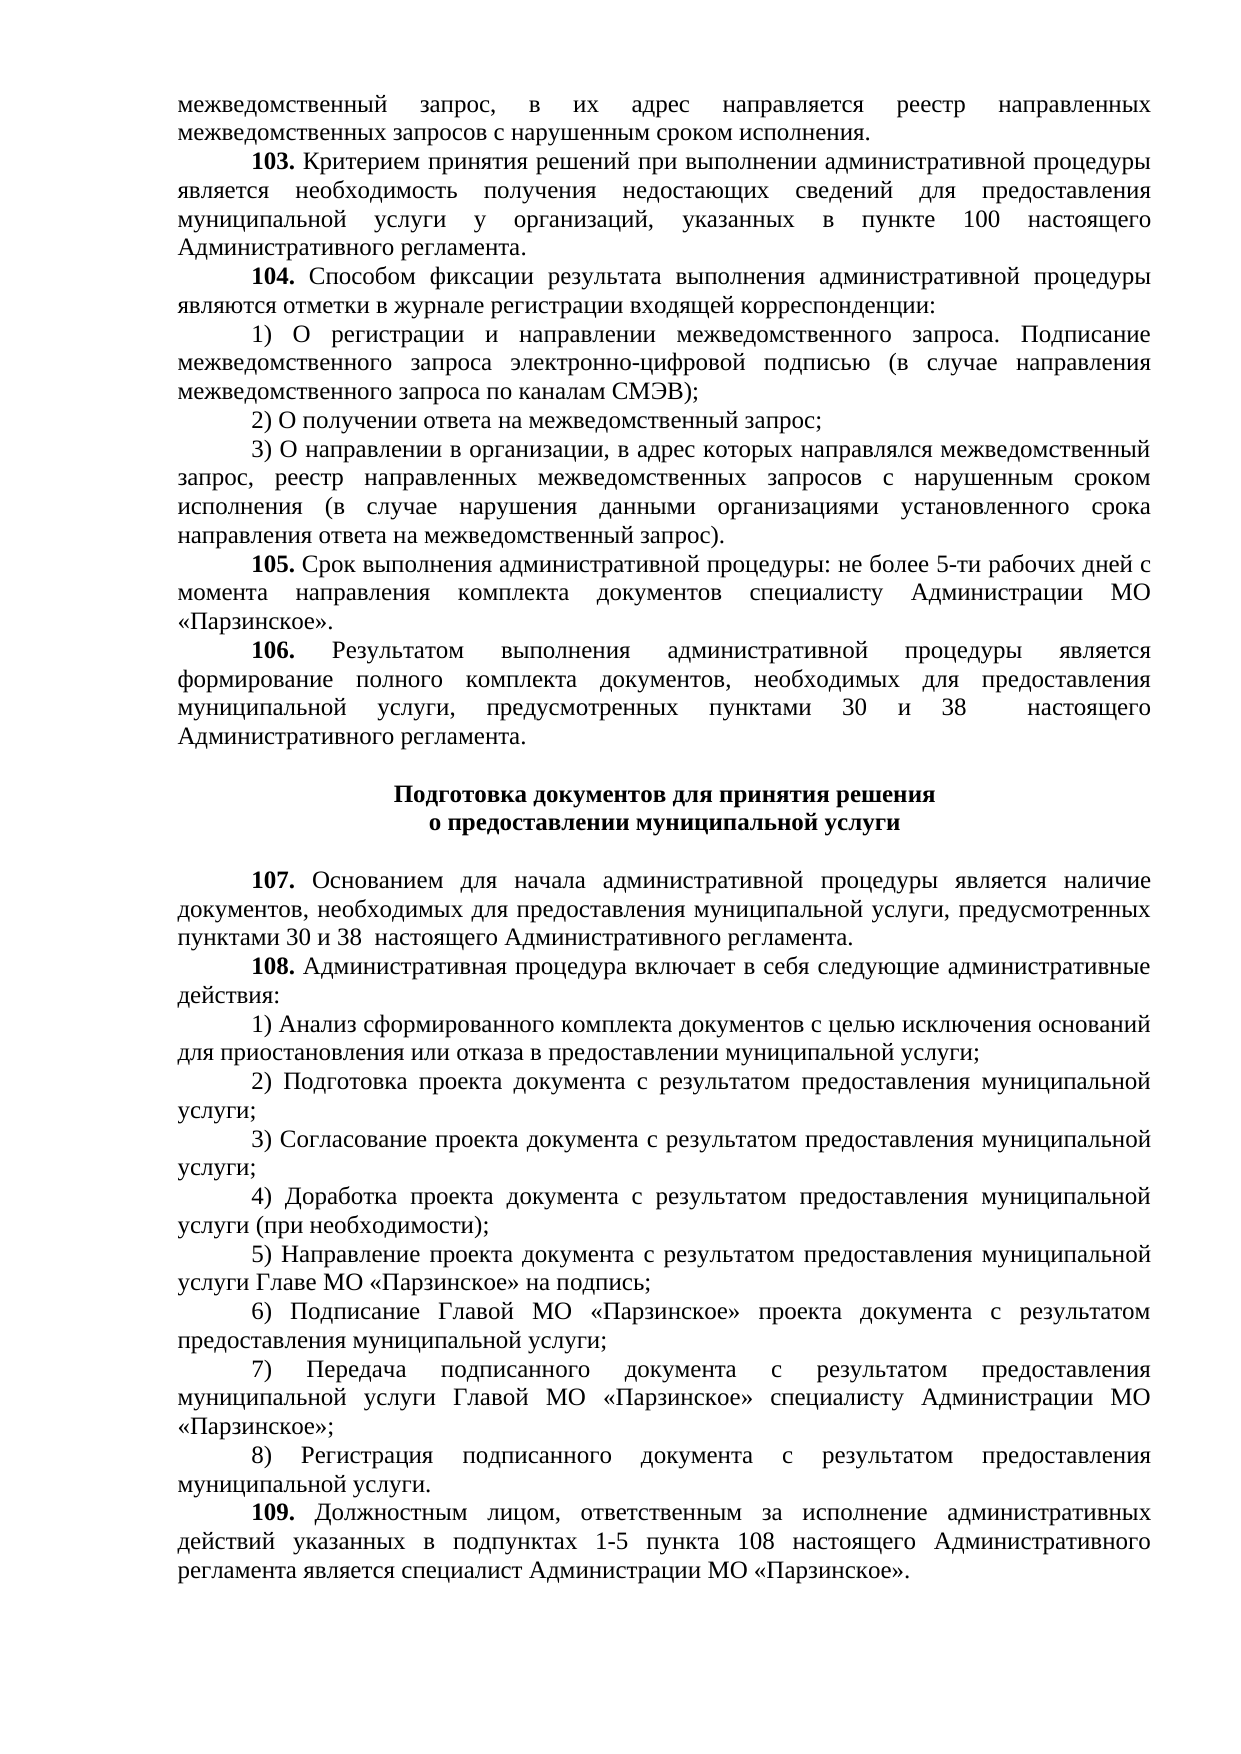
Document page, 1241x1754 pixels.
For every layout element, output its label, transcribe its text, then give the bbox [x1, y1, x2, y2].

text 2) О получении ответа на межведомственный запрос; [177, 405, 1152, 434]
text 4) Доработка проекта документа с результатом предоставления муниципальной услуги (при необходимости); [177, 1181, 1152, 1239]
text 6) Подписание Главой МО «Парзинское» проекта документа с результатом предоставления муниципальной услуги; [177, 1296, 1152, 1354]
text 105. Срок выполнения административной процедуры: не более 5-ти рабочих дней с момента направления комплекта документов специалисту Администрации МО «Парзинское». [177, 549, 1152, 635]
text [177, 89, 1152, 146]
text 5) Направление проекта документа с результатом предоставления муниципальной услуги Главе МО «Парзинское» на подпись; [177, 1239, 1152, 1296]
text 3) О направлении в организации, в адрес которых направлялся межведомственный запрос, реестр направленных межведомственных запросов с нарушенным сроком исполнения (в случае нарушения данными организациями установленного срока направления ответа на межведомственный запрос). [177, 434, 1152, 549]
text 8) Регистрация подписанного документа с результатом предоставления муниципальной услуги. [177, 1440, 1152, 1497]
text 3) Согласование проекта документа с результатом предоставления муниципальной услуги; [177, 1124, 1152, 1181]
text 106. Результатом выполнения административной процедуры является формирование полного комплекта документов, необходимых для предоставления муниципальной услуги, предусмотренных пунктами 30 и 38 настоящего Административного регламента. [177, 635, 1152, 750]
text 108. Административная процедура включает в себя следующие административные действия: [177, 951, 1152, 1009]
text о предоставлении муниципальной услуги [177, 807, 1152, 836]
text 104. Способом фиксации результата выполнения административной процедуры являются отметки в журнале регистрации входящей корреспонденции: [177, 261, 1152, 319]
text 103. Критерием принятия решений при выполнении административной процедуры является необходимость получения недостающих сведений для предоставления муниципальной услуги у организаций, указанных в пункте 100 настоящего Административного регламента. [177, 146, 1152, 261]
text 107. Основанием для начала административной процедуры является наличие документов, необходимых для предоставления муниципальной услуги, предусмотренных пунктами 30 и 38 настоящего Административного регламента. [177, 865, 1152, 951]
text 7) Передача подписанного документа с результатом предоставления муниципальной услуги Главой МО «Парзинское» специалисту Администрации МО «Парзинское»; [177, 1354, 1152, 1440]
text 1) О регистрации и направлении межведомственного запроса. Подписание межведомственного запроса электронно-цифровой подписью (в случае направления межведомственного запроса по каналам СМЭВ); [177, 319, 1152, 405]
text 1) Анализ сформированного комплекта документов с целью исключения оснований для приостановления или отказа в предоставлении муниципальной услуги; [177, 1009, 1152, 1066]
text Подготовка документов для принятия решения [177, 779, 1152, 807]
text 2) Подготовка проекта документа с результатом предоставления муниципальной услуги; [177, 1066, 1152, 1124]
text 109. Должностным лицом, ответственным за исполнение административных действий указанных в подпунктах 1-5 пункта 108 настоящего Административного регламента является специалист Администрации МО «Парзинское». [177, 1497, 1152, 1584]
